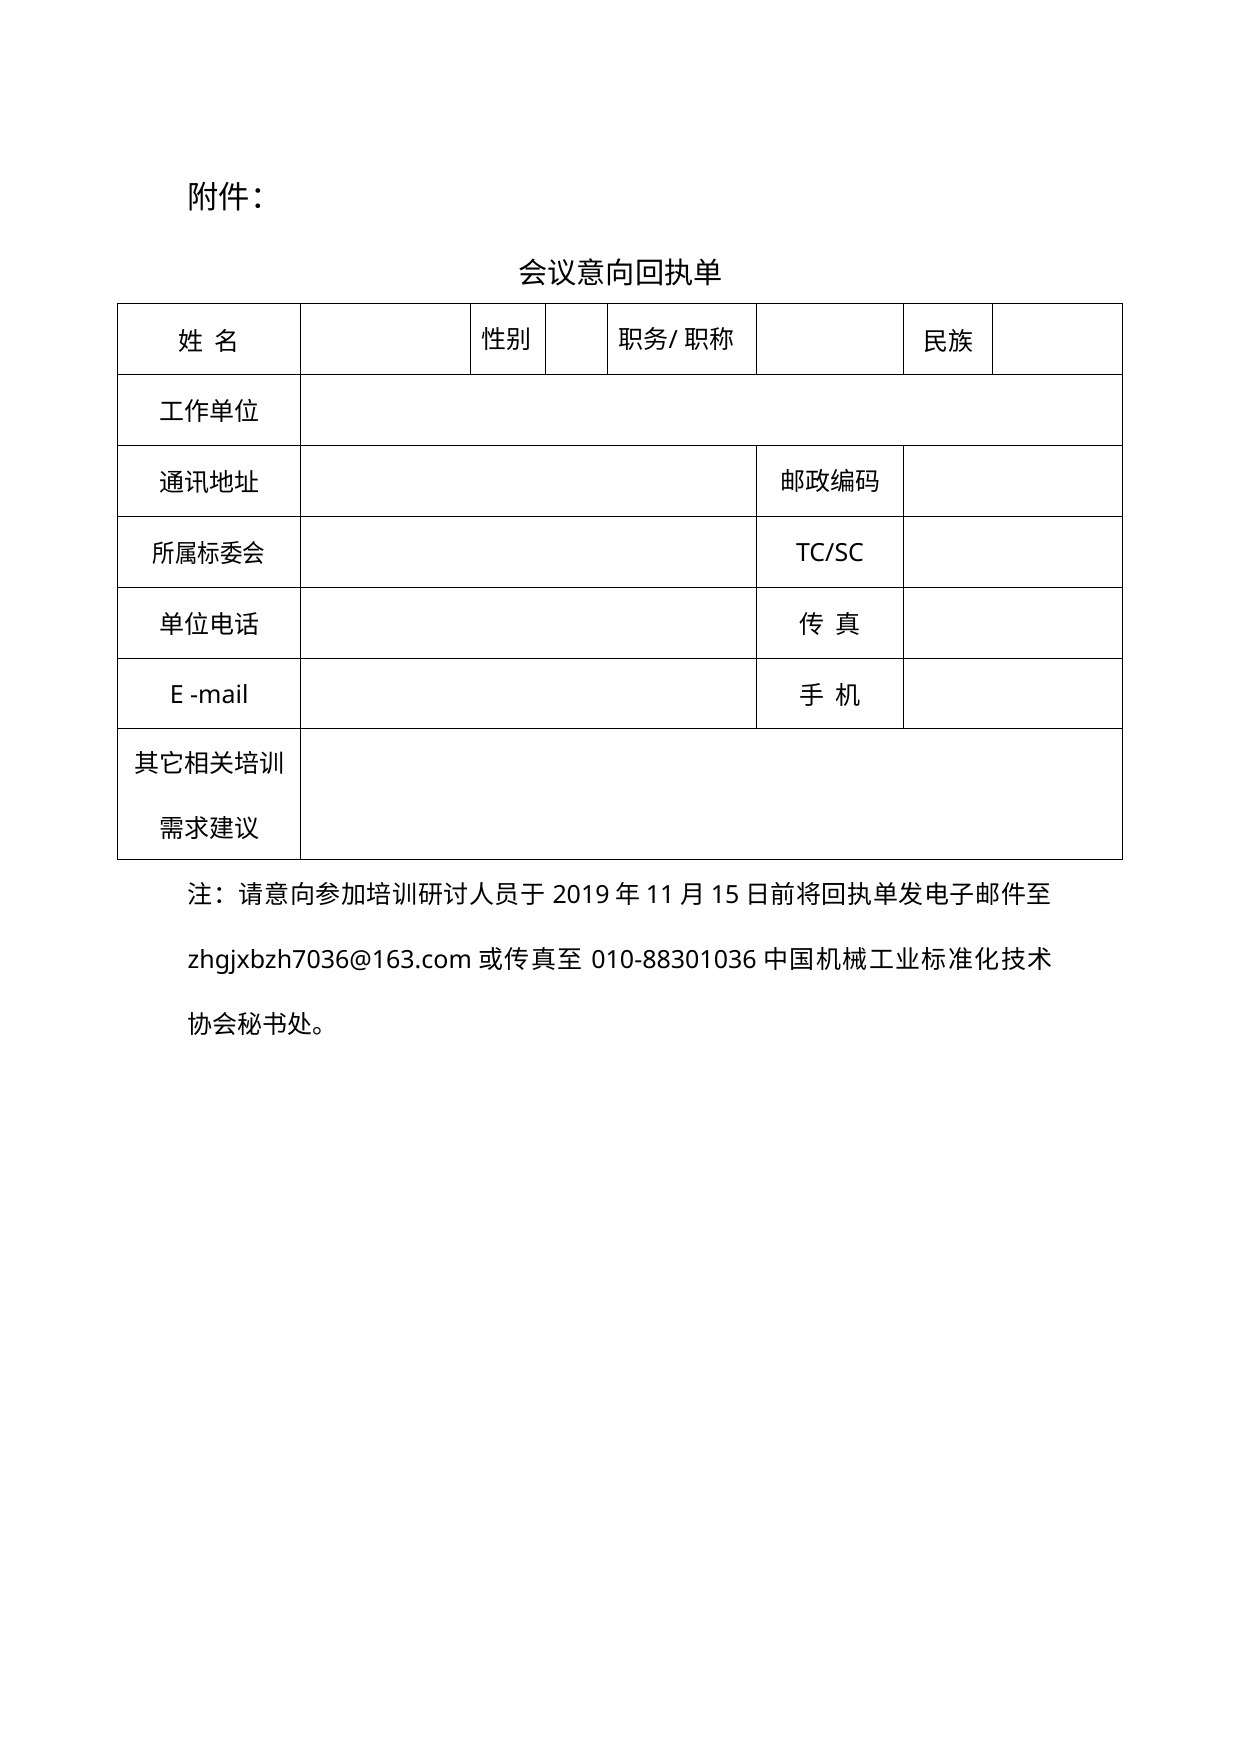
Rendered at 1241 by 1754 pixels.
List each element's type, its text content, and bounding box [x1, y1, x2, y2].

table_cell 邮政编码 [757, 446, 903, 516]
table_cell [301, 446, 756, 516]
table_cell TC/SC [757, 517, 903, 587]
table_header [993, 304, 1122, 374]
text 会议意向回执单 [187, 238, 1053, 303]
table_cell 单位电话 [118, 588, 300, 657]
table_cell 所属标委会 [118, 517, 300, 587]
table_cell 通讯地址 [118, 446, 300, 516]
table_cell [904, 517, 1122, 587]
table_cell 手 机 [757, 659, 903, 728]
table_header 性别 [471, 304, 545, 374]
table_header 姓 名 [118, 304, 300, 374]
table_header [546, 304, 607, 374]
table_cell E -mail [118, 659, 300, 728]
table_cell 其它相关培训需求建议 [118, 729, 300, 859]
table_cell 传 真 [757, 588, 903, 657]
table_cell [301, 517, 756, 587]
text 注：请意向参加培训研讨人员于2019年11月15日前将回执单发电子邮件至zhgjxbzh7036@163.com或传真至 010-88301036中国机械工业标准化技术协会秘书处。 [187, 860, 1053, 1055]
table_cell [904, 446, 1122, 516]
table_header 民族 [904, 304, 992, 374]
table_header 职务/ 职称 [608, 304, 756, 374]
table_cell [301, 588, 756, 657]
table_cell [301, 375, 1122, 445]
table_cell [301, 729, 1122, 859]
table_cell [904, 659, 1122, 728]
table_cell [904, 588, 1122, 657]
table_cell [301, 659, 756, 728]
text 附件： [187, 162, 1053, 227]
table_cell 工作单位 [118, 375, 300, 445]
table_header [301, 304, 470, 374]
table_header [757, 304, 903, 374]
